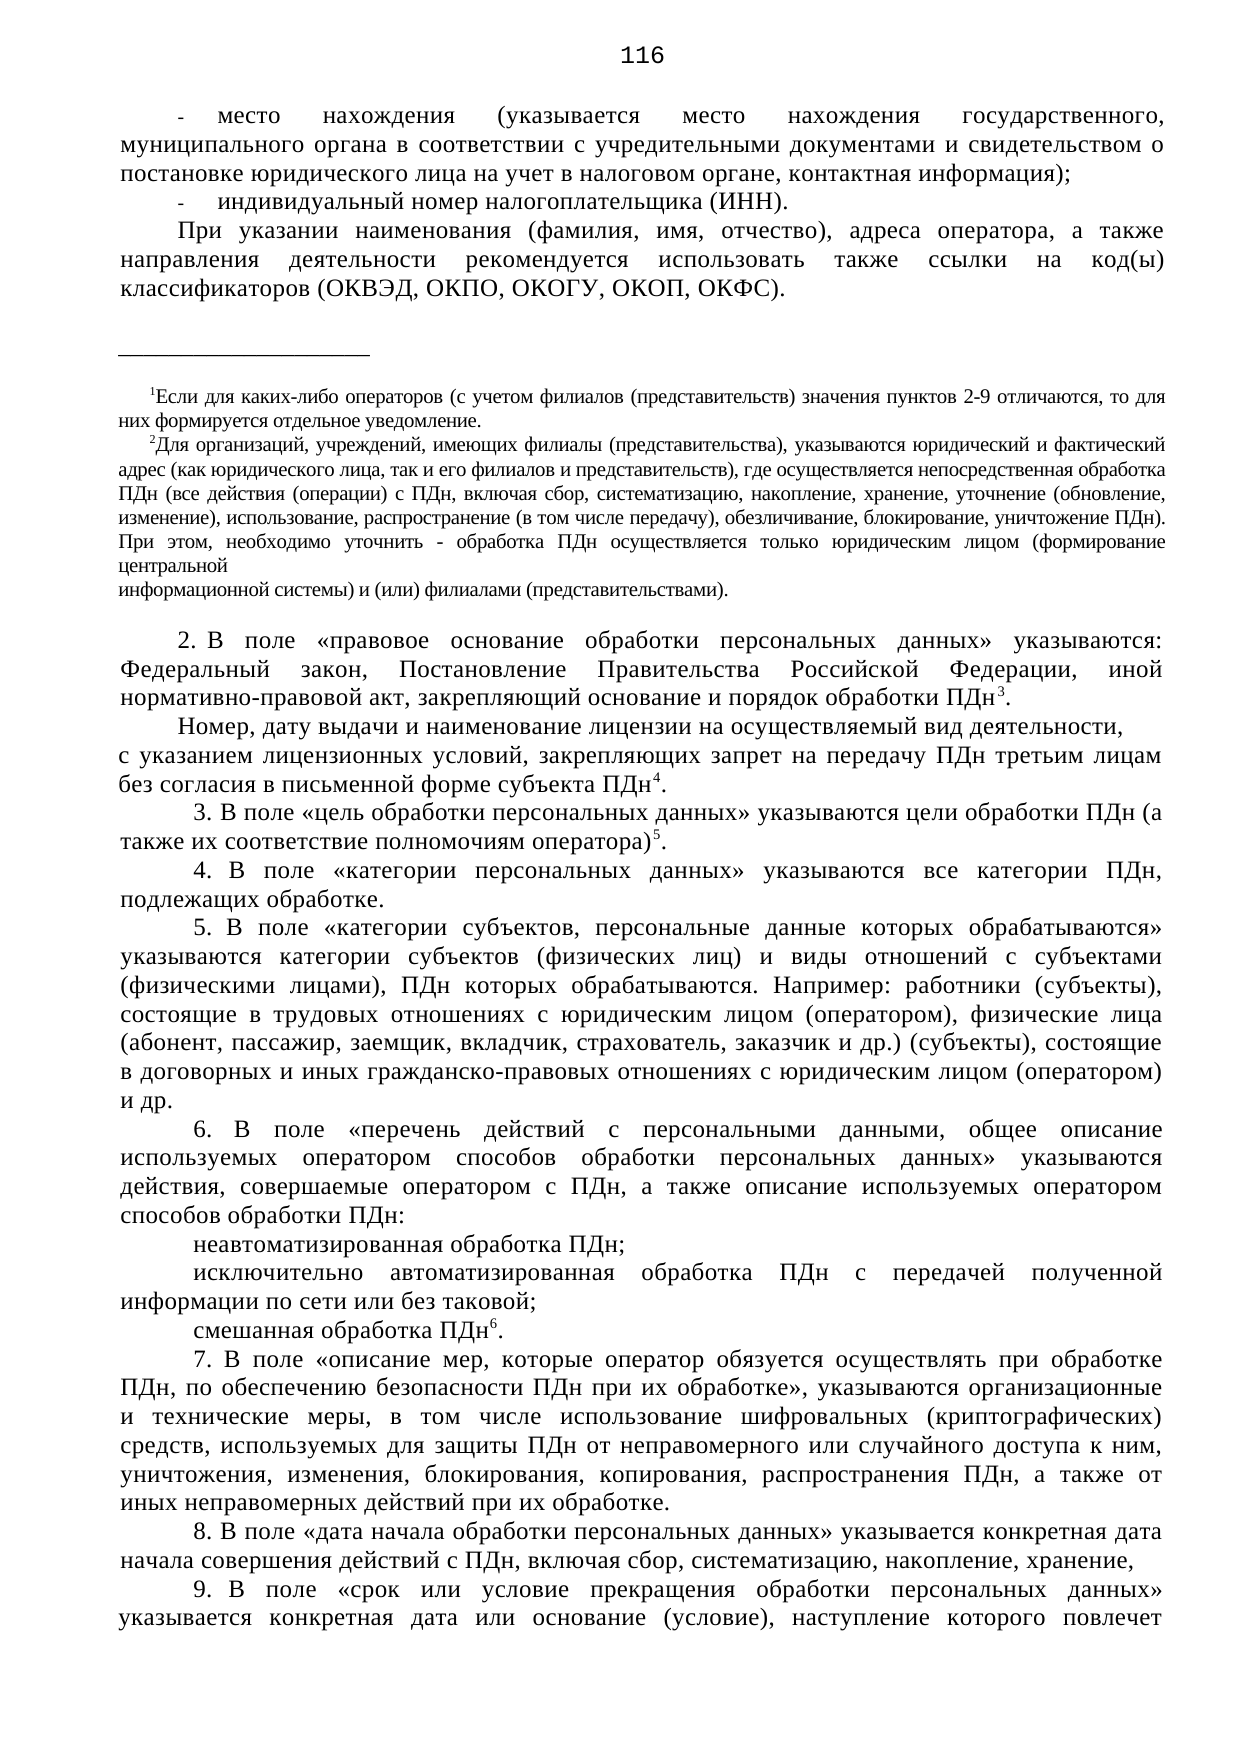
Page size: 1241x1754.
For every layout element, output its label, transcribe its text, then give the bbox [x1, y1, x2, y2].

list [118, 1574, 1164, 1631]
text 2Для организаций, учреждений, имеющих филиалы (представительства), указываются юридический и фактический адрес (как юридического лица, так и его филиалов и представительств), где осуществляется непосредственная обработка ПДн (все действия (операции) с ПДн, включая сбор, систематизацию, накопление, хранение, уточнение (обновление, изменение), использование, распространение (в том числе передачу), обезличивание, блокирование, уничтожение ПДн). При этом, необходимо уточнить - обработка ПДн осуществляется только юридическим лицом (формирование центральной информационной системы) и (или) филиалами (представительствами). [118, 432, 1167, 601]
list В поле «перечень действий с персональными данными, общее описание используемых оператором способов обработки персональных данных» указываются действия, совершаемые оператором с ПДн, а также описание используемых оператором способов обработки ПДн: [120, 1114, 1164, 1229]
list В поле «правовое основание обработки персональных данных» указываются: Федеральный закон, Постановление Правительства Российской Федерации, иной нормативно-правовой акт, закрепляющий основание и порядок обработки ПДн3. [120, 625, 1164, 711]
list В поле «дата начала обработки персональных данных» указывается конкретная дата начала совершения действий с ПДн, включая сбор, систематизацию, накопление, хранение, [120, 1516, 1164, 1574]
text Номер, дату выдачи и наименование лицензии на осуществляемый вид деятельности, [118, 711, 1164, 740]
text При указании наименования (фамилия, имя, отчество), адреса оператора, а также направления деятельности рекомендуется использовать также ссылки на код(ы) классификаторов (ОКВЭД, ОКПО, ОКОГУ, ОКОП, ОКФС). [120, 215, 1167, 301]
text смешанная обработка ПДн6. [120, 1315, 1167, 1344]
text неавтоматизированная обработка ПДн; [120, 1229, 1167, 1257]
list В поле «категории персональных данных» указываются все категории ПДн, подлежащих обработке. [120, 855, 1164, 912]
list В поле «описание мер, которые оператор обязуется осуществлять при обработке ПДн, по обеспечению безопасности ПДн при их обработке», указываются организационные и технические меры, в том числе использование шифровальных (криптографических) средств, используемых для защиты ПДн от неправомерного или случайного доступа к ним, уничтожения, изменения, блокирования, копирования, распространения ПДн, а также от иных неправомерных действий при их обработке. [120, 1344, 1164, 1516]
list В поле «категории субъектов, персональные данные которых обрабатываются» указываются категории субъектов (физических лиц) и виды отношений с субъектами (физическими лицами), ПДн которых обрабатываются. Например: работники (субъекты), состоящие в трудовых отношениях с юридическим лицом (оператором), физические лица (абонент, пассажир, заемщик, вкладчик, страхователь, заказчик и др.) (субъекты), состоящие в договорных и иных гражданско-правовых отношениях с юридическим лицом (оператором) и др. [120, 912, 1164, 1114]
list В поле «цель обработки персональных данных» указываются цели обработки ПДн (а также их соответствие полномочиям оператора)5. [120, 797, 1164, 855]
text с указанием лицензионных условий, закрепляющих запрет на передачу ПДн третьим лицам без согласия в письменной форме субъекта ПДн4. [118, 740, 1164, 797]
text ____________________ [118, 331, 1167, 359]
list место нахождения (указывается место нахождения государственного, муниципального органа в соответствии с учредительными документами и свидетельством о постановке юридического лица на учет в налоговом органе, контактная информация); [120, 100, 1167, 186]
list индивидуальный номер налогоплательщика (ИНН). [120, 186, 1167, 215]
text исключительно автоматизированная обработка ПДн с передачей полученной информации по сети или без таковой; [120, 1257, 1164, 1315]
text 1Если для каких-либо операторов (с учетом филиалов (представительств) значения пунктов 2-9 отличаются, то для них формируется отдельное уведомление. [118, 384, 1167, 432]
